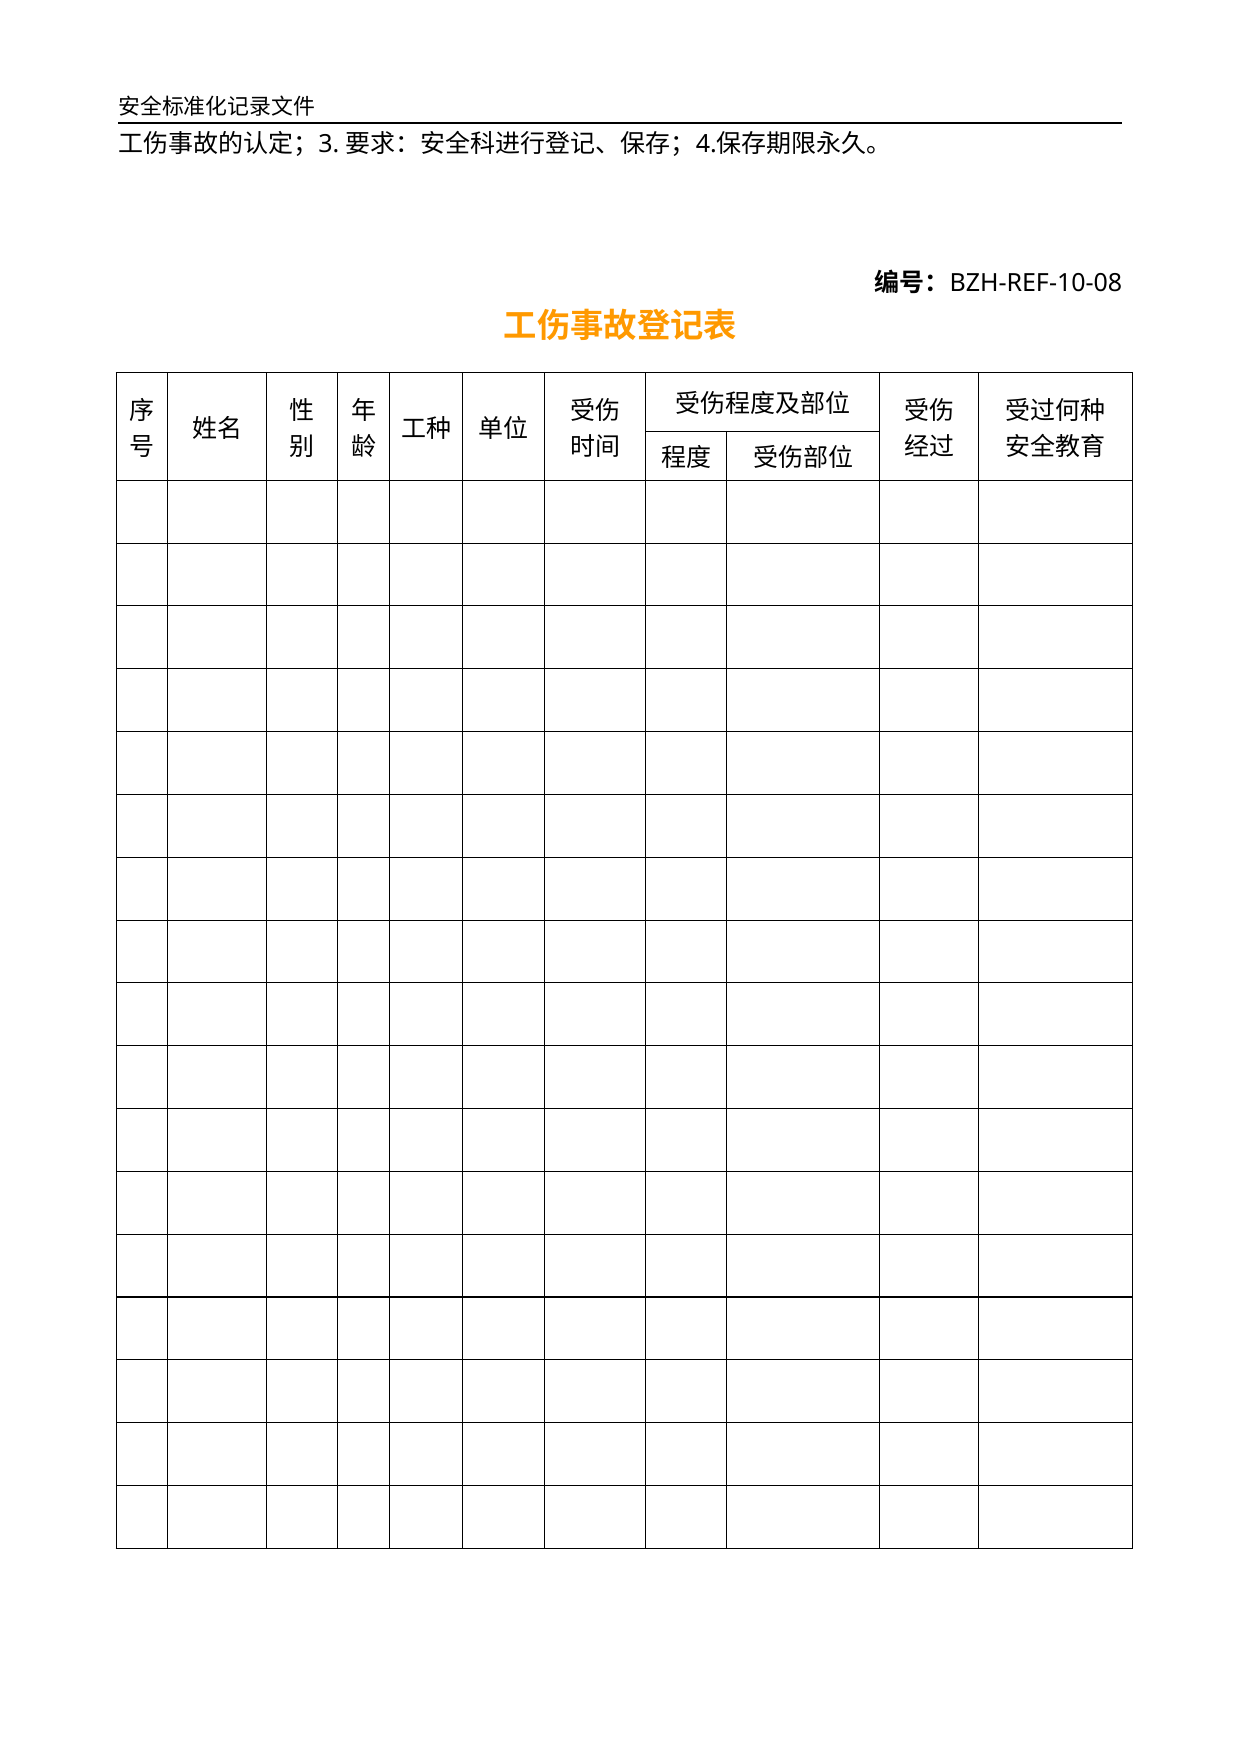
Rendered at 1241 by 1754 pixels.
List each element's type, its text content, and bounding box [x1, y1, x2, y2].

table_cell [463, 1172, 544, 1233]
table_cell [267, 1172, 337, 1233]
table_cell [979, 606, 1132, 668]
text 编号：BZH-REF-10-08 [118, 262, 1122, 299]
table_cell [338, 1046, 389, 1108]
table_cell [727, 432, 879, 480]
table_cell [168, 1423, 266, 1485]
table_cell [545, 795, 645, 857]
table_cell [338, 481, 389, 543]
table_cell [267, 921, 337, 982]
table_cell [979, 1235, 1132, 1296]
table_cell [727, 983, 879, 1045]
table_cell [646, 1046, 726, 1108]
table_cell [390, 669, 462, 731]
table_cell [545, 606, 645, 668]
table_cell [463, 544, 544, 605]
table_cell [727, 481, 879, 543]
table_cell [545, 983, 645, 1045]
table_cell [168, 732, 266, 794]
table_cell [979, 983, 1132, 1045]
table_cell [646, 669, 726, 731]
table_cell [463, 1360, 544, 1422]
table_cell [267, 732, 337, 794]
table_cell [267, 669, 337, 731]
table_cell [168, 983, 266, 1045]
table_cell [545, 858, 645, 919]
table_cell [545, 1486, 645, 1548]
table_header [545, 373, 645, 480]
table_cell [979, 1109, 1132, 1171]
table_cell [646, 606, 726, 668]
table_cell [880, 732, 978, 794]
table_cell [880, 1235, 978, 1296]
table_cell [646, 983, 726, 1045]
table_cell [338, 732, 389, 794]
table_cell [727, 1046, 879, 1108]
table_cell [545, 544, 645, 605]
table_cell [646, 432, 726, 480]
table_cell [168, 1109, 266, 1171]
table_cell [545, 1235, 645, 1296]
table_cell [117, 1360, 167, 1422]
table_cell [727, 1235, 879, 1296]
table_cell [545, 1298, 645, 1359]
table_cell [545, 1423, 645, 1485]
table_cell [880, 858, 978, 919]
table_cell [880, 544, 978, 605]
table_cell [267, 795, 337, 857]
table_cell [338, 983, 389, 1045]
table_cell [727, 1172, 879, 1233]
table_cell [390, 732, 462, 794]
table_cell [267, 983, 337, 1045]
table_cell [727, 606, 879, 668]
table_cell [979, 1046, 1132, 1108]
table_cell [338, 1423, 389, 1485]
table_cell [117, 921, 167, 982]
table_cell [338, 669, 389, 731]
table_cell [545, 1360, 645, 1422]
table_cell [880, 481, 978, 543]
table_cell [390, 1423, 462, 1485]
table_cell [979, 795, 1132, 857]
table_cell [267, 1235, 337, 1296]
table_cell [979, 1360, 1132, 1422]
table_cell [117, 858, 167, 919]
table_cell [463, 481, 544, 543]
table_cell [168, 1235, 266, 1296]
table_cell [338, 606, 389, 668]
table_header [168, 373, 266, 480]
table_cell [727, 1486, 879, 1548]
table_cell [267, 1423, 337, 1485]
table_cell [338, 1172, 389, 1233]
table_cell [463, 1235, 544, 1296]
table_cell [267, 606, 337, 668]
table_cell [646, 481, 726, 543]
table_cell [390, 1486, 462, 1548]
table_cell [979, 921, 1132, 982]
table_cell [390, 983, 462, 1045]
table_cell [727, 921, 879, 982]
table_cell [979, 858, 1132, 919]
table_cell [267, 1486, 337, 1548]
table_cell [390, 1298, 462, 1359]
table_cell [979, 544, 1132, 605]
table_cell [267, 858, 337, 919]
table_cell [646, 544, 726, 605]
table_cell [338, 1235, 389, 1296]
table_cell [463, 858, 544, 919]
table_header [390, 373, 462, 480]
text 工伤事故登记表 [118, 299, 1122, 347]
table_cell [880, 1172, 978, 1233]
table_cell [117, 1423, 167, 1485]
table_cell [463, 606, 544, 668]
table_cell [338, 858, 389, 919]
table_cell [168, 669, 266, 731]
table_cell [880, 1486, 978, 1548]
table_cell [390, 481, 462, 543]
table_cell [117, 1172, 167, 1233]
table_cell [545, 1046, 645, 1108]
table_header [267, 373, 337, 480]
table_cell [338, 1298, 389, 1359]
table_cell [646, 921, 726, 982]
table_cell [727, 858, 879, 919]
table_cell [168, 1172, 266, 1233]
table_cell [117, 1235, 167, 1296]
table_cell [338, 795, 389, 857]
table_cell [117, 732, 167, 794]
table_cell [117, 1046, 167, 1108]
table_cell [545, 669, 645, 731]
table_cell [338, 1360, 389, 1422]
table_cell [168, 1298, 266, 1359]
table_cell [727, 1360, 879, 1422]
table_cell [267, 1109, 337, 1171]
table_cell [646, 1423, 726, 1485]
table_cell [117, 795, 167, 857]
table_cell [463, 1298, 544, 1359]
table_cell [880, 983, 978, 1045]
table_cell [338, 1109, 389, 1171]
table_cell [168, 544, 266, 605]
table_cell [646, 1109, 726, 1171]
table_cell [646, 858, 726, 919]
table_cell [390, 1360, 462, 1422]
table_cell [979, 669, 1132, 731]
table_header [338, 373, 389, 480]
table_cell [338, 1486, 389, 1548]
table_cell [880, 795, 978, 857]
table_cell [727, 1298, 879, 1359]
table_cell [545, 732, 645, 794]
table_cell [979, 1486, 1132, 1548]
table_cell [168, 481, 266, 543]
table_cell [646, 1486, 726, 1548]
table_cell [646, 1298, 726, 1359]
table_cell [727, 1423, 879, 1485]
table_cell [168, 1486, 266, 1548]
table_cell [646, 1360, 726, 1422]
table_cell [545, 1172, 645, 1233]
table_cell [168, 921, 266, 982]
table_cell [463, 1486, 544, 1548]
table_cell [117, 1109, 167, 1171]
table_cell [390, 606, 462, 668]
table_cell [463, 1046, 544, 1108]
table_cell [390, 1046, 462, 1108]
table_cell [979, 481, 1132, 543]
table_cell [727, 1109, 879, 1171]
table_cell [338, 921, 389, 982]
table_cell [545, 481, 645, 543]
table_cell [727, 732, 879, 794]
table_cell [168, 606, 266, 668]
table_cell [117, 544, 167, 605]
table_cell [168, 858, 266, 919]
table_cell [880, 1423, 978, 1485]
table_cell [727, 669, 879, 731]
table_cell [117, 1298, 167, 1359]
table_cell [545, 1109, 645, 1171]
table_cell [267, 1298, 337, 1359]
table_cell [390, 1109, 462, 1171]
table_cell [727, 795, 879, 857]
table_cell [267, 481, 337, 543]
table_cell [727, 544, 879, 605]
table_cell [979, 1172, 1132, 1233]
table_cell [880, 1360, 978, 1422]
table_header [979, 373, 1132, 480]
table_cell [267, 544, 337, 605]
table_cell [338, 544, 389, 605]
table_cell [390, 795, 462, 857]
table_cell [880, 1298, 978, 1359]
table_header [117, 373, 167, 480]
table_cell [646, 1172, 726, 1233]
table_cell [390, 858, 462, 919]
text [118, 124, 1122, 160]
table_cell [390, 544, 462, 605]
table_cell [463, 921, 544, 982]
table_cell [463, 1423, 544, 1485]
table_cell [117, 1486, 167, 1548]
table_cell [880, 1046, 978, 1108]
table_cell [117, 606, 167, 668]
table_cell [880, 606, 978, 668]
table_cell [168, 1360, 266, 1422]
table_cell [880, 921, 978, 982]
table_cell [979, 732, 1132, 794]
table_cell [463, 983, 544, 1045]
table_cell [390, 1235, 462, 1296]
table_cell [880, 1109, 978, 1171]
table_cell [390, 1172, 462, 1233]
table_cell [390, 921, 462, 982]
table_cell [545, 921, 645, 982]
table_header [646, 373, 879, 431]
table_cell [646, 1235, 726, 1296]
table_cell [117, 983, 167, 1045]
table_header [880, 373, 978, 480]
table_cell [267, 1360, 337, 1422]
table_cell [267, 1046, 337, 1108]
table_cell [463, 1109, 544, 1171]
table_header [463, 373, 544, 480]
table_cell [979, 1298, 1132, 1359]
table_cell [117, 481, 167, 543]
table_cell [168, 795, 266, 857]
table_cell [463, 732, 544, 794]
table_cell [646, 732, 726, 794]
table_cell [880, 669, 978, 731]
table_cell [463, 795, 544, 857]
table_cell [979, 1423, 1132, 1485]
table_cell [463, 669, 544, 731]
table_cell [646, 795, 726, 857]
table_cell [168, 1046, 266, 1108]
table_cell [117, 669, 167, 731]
